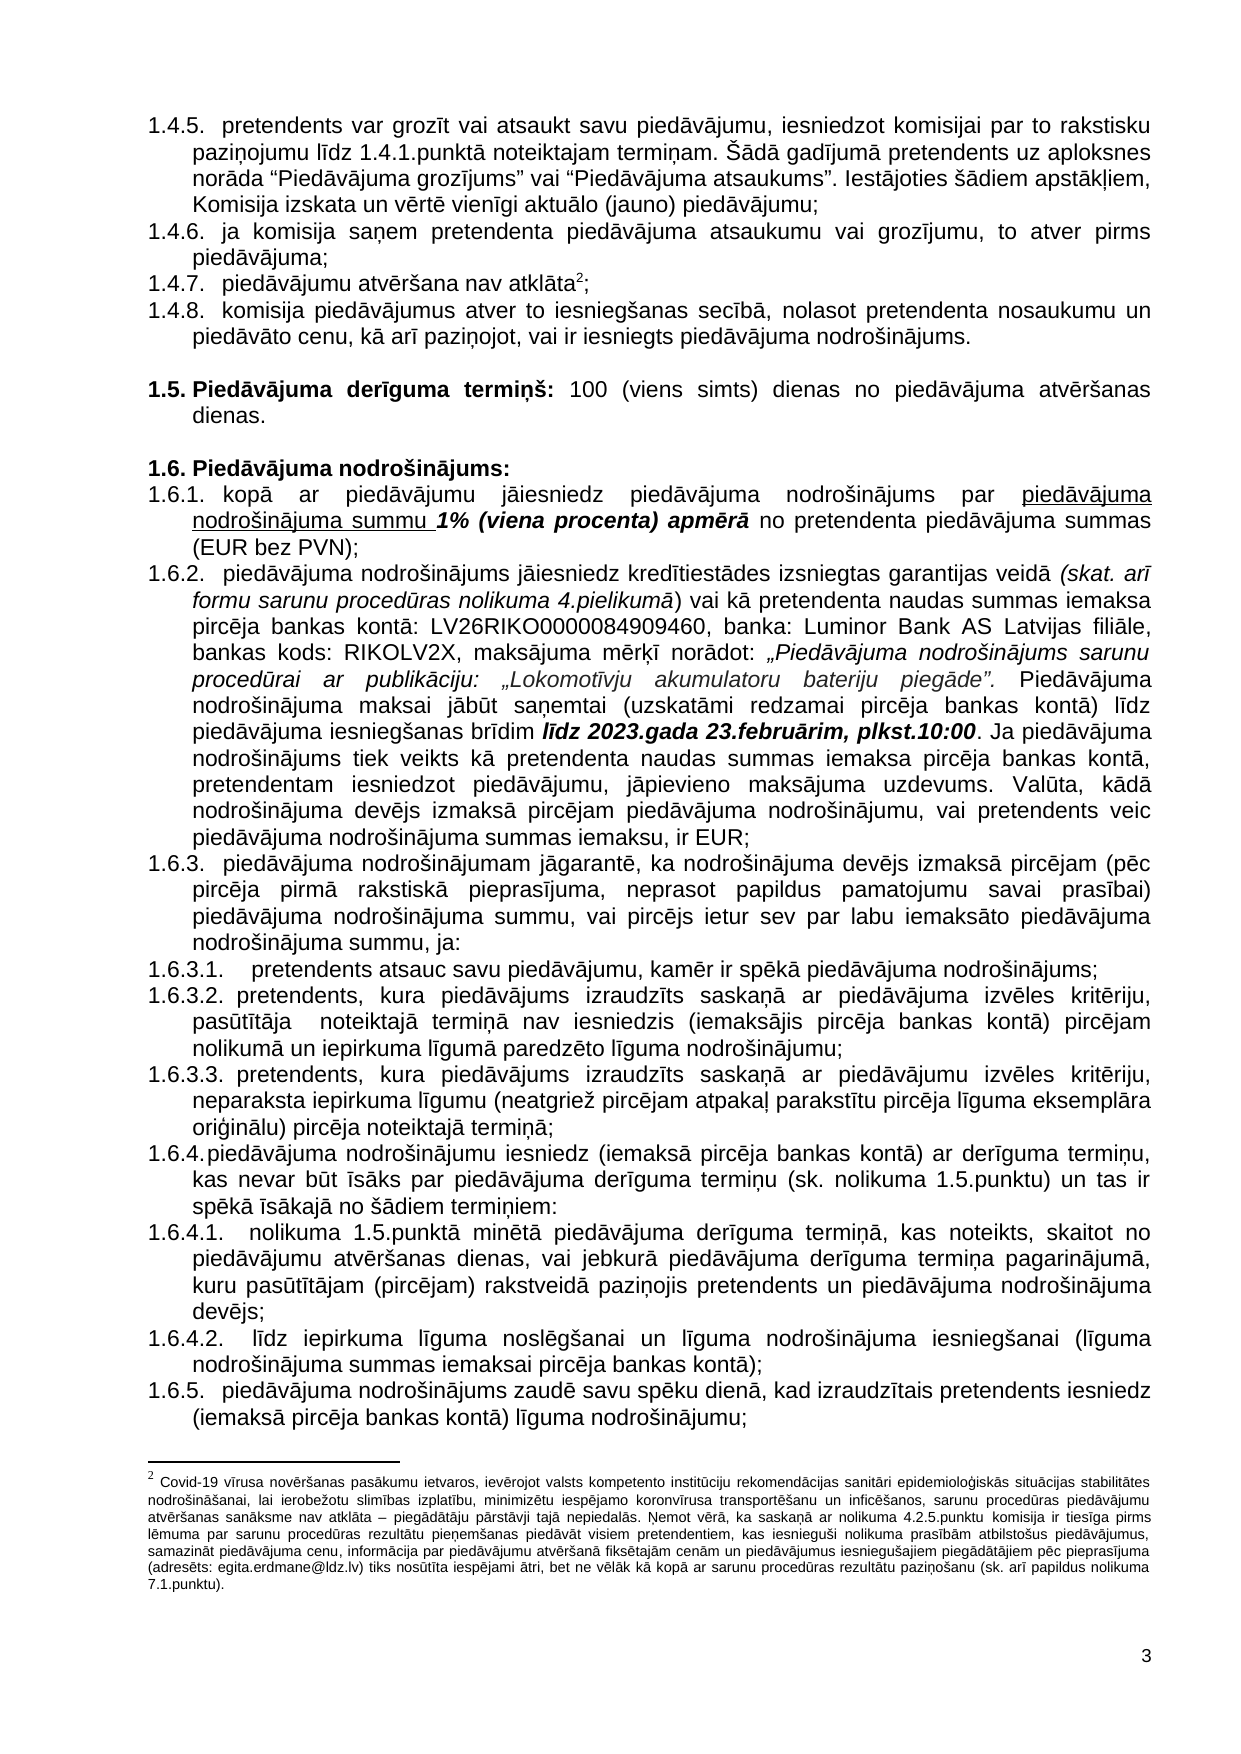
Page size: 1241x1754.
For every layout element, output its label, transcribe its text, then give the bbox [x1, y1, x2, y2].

list Piedāvājuma nodrošinājums: [148, 455, 1152, 481]
list komisija piedāvājumus atver to iesniegšanas secībā, nolasot pretendenta nosaukumu un piedāvāto cenu, kā arī paziņojot, vai ir iesniegts piedāvājuma nodrošinājums. [148, 297, 1152, 349]
list nolikuma 1.5.punktā minētā piedāvājuma derīguma termiņā, kas noteikts, skaitot no piedāvājumu atvēršanas dienas, vai jebkurā piedāvājuma derīguma termiņa pagarinājumā, kuru pasūtītājam (pircējam) rakstveidā paziņojis pretendents un piedāvājuma nodrošinājuma devējs; [148, 1219, 1152, 1324]
list pretendents, kura piedāvājums izraudzīts saskaņā ar piedāvājuma izvēles kritēriju, pasūtītāja noteiktajā termiņā nav iesniedzis (iemaksājis pircēja bankas kontā) pircējam nolikumā un iepirkuma līgumā paredzēto līguma nodrošinājumu; [148, 982, 1152, 1061]
list piedāvājuma nodrošinājumu iesniedz (iemaksā pircēja bankas kontā) ar derīguma termiņu, kas nevar būt īsāks par piedāvājuma derīguma termiņu (sk. nolikuma 1.5.punktu) un tas ir spēkā īsākajā no šādiem termiņiem: [148, 1140, 1152, 1219]
list pretendents var grozīt vai atsaukt savu piedāvājumu, iesniedzot komisijai par to rakstisku paziņojumu līdz 1.4.1.punktā noteiktajam termiņam. Šādā gadījumā pretendents uz aploksnes norāda “Piedāvājuma grozījums” vai “Piedāvājuma atsaukums”. Iestājoties šādiem apstākļiem, Komisija izskata un vērtē vienīgi aktuālo (jauno) piedāvājumu; [148, 112, 1152, 218]
list piedāvājuma nodrošinājumam jāgarantē, ka nodrošinājuma devējs izmaksā pircējam (pēc pircēja pirmā rakstiskā pieprasījuma, neprasot papildus pamatojumu savai prasībai) piedāvājuma nodrošinājuma summu, vai pircējs ietur sev par labu iemaksāto piedāvājuma nodrošinājuma summu, ja: [148, 850, 1152, 956]
list piedāvājumu atvēršana nav atklāta; [148, 270, 1152, 297]
list piedāvājuma nodrošinājums zaudē savu spēku dienā, kad izraudzītais pretendents iesniedz (iemaksā pircēja bankas kontā) līguma nodrošinājumu; [148, 1377, 1152, 1430]
list līdz iepirkuma līguma noslēgšanai un līguma nodrošinājuma iesniegšanai (līguma nodrošinājuma summas iemaksai pircēja bankas kontā); [148, 1324, 1152, 1377]
list Piedāvājuma derīguma termiņš: 100 (viens simts) dienas no piedāvājuma atvēršanas dienas. [148, 376, 1152, 428]
list kopā ar piedāvājumu jāiesniedz piedāvājuma nodrošinājums par piedāvājuma nodrošinājuma summu 1% (viena procenta) apmērā no pretendenta piedāvājuma summas (EUR bez PVN); [148, 481, 1152, 560]
list ja komisija saņem pretendenta piedāvājuma atsaukumu vai grozījumu, to atver pirms piedāvājuma; [148, 218, 1152, 270]
list pretendents, kura piedāvājums izraudzīts saskaņā ar piedāvājumu izvēles kritēriju, neparaksta iepirkuma līgumu (neatgriež pircējam atpakaļ parakstītu pircēja līguma eksemplāra oriģinālu) pircēja noteiktajā termiņā; [148, 1061, 1152, 1140]
list pretendents atsauc savu piedāvājumu, kamēr ir spēkā piedāvājuma nodrošinājums; [148, 956, 1152, 982]
list piedāvājuma nodrošinājums jāiesniedz kredītiestādes izsniegtas garantijas veidā (skat. arī formu sarunu procedūras nolikuma 4.pielikumā) vai kā pretendenta naudas summas iemaksa pircēja bankas kontā: LV26RIKO0000084909460, banka: Luminor Bank AS Latvijas filiāle, bankas kods: RIKOLV2X, maksājuma mērķī norādot: „Piedāvājuma nodrošinājums sarunu procedūrai ar publikāciju: „Lokomotīvju akumulatoru bateriju piegāde”. Piedāvājuma nodrošinājuma maksai jābūt saņemtai (uzskatāmi redzamai pircēja bankas kontā) līdz piedāvājuma iesniegšanas brīdim līdz 2023.gada 23.februārim, plkst.10:00. Ja piedāvājuma nodrošinājums tiek veikts kā pretendenta naudas summas iemaksa pircēja bankas kontā, pretendentam iesniedzot piedāvājumu, jāpievieno maksājuma uzdevums. Valūta, kādā nodrošinājuma devējs izmaksā pircējam piedāvājuma nodrošinājumu, vai pretendents veic piedāvājuma nodrošinājuma summas iemaksu, ir EUR; [148, 560, 1152, 850]
